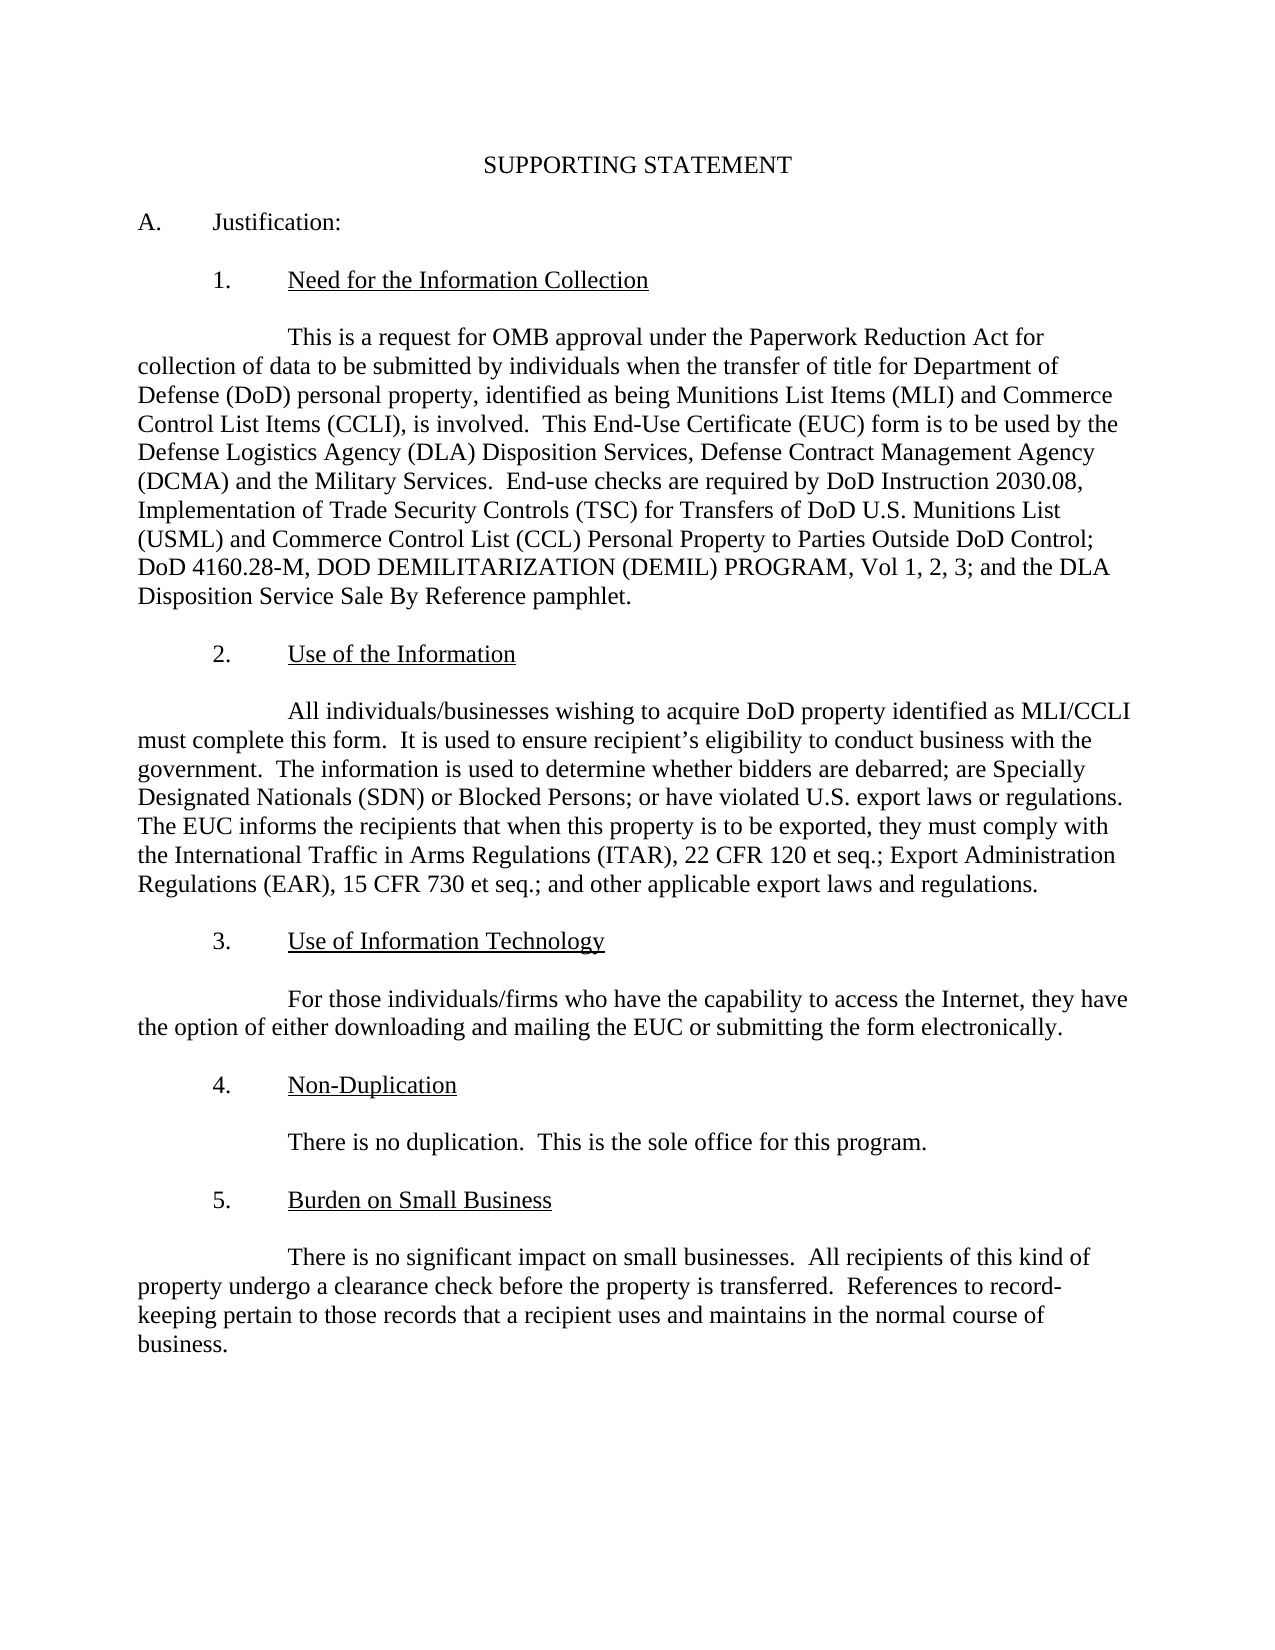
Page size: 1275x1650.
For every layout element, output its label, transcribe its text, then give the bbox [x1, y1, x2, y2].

text 1. Need for the Information Collection [137, 265, 1138, 294]
text 3. Use of Information Technology [137, 926, 1138, 955]
text This is a request for OMB approval under the Paperwork Reduction Act for collection of data to be submitted by individuals when the transfer of title for Department of Defense (DoD) personal property, identified as being Munitions List Items (MLI) and Commerce Control List Items (CCLI), is involved. This End-Use Certificate (EUC) form is to be used by the Defense Logistics Agency (DLA) Disposition Services, Defense Contract Management Agency (DCMA) and the Military Services. End-use checks are required by DoD Instruction 2030.08, Implementation of Trade Security Controls (TSC) for Transfers of DoD U.S. Munitions List (USML) and Commerce Control List (CCL) Personal Property to Parties Outside DoD Control; DoD 4160.28-M, DOD DEMILITARIZATION (DEMIL) PROGRAM, Vol 1, 2, 3; and the DLA Disposition Service Sale By Reference pamphlet. [137, 322, 1138, 610]
text 4. Non-Duplication [137, 1070, 1138, 1099]
text SUPPORTING STATEMENT [137, 150, 1138, 179]
text There is no duplication. This is the sole office for this program. [137, 1127, 1138, 1156]
text A. Justification: [137, 207, 1138, 236]
text All individuals/businesses wishing to acquire DoD property identified as MLI/CCLI must complete this form. It is used to ensure recipient’s eligibility to conduct business with the government. The information is used to determine whether bidders are debarred; are Specially Designated Nationals (SDN) or Blocked Persons; or have violated export laws or regulations. The EUC informs the recipients that when this property is to be exported, they must comply with the International Traffic in Arms Regulations (ITAR), 22 CFR 120 et seq.; Export Administration Regulations (EAR), 15 CFR 730 et seq.; and other applicable export laws and regulations. [137, 696, 1138, 897]
text For those individuals/firms who have the capability to access the Internet, they have the option of either downloading and mailing the EUC or submitting the form electronically. [137, 984, 1138, 1041]
text 5. Burden on Small Business [137, 1185, 1138, 1214]
text There is no significant impact on small businesses. All recipients of this kind of property undergo a clearance check before the property is transferred. References to record-keeping pertain to those records that a recipient uses and maintains in the normal course of business. [137, 1242, 1138, 1357]
text 2. Use of the Information [137, 639, 1138, 667]
